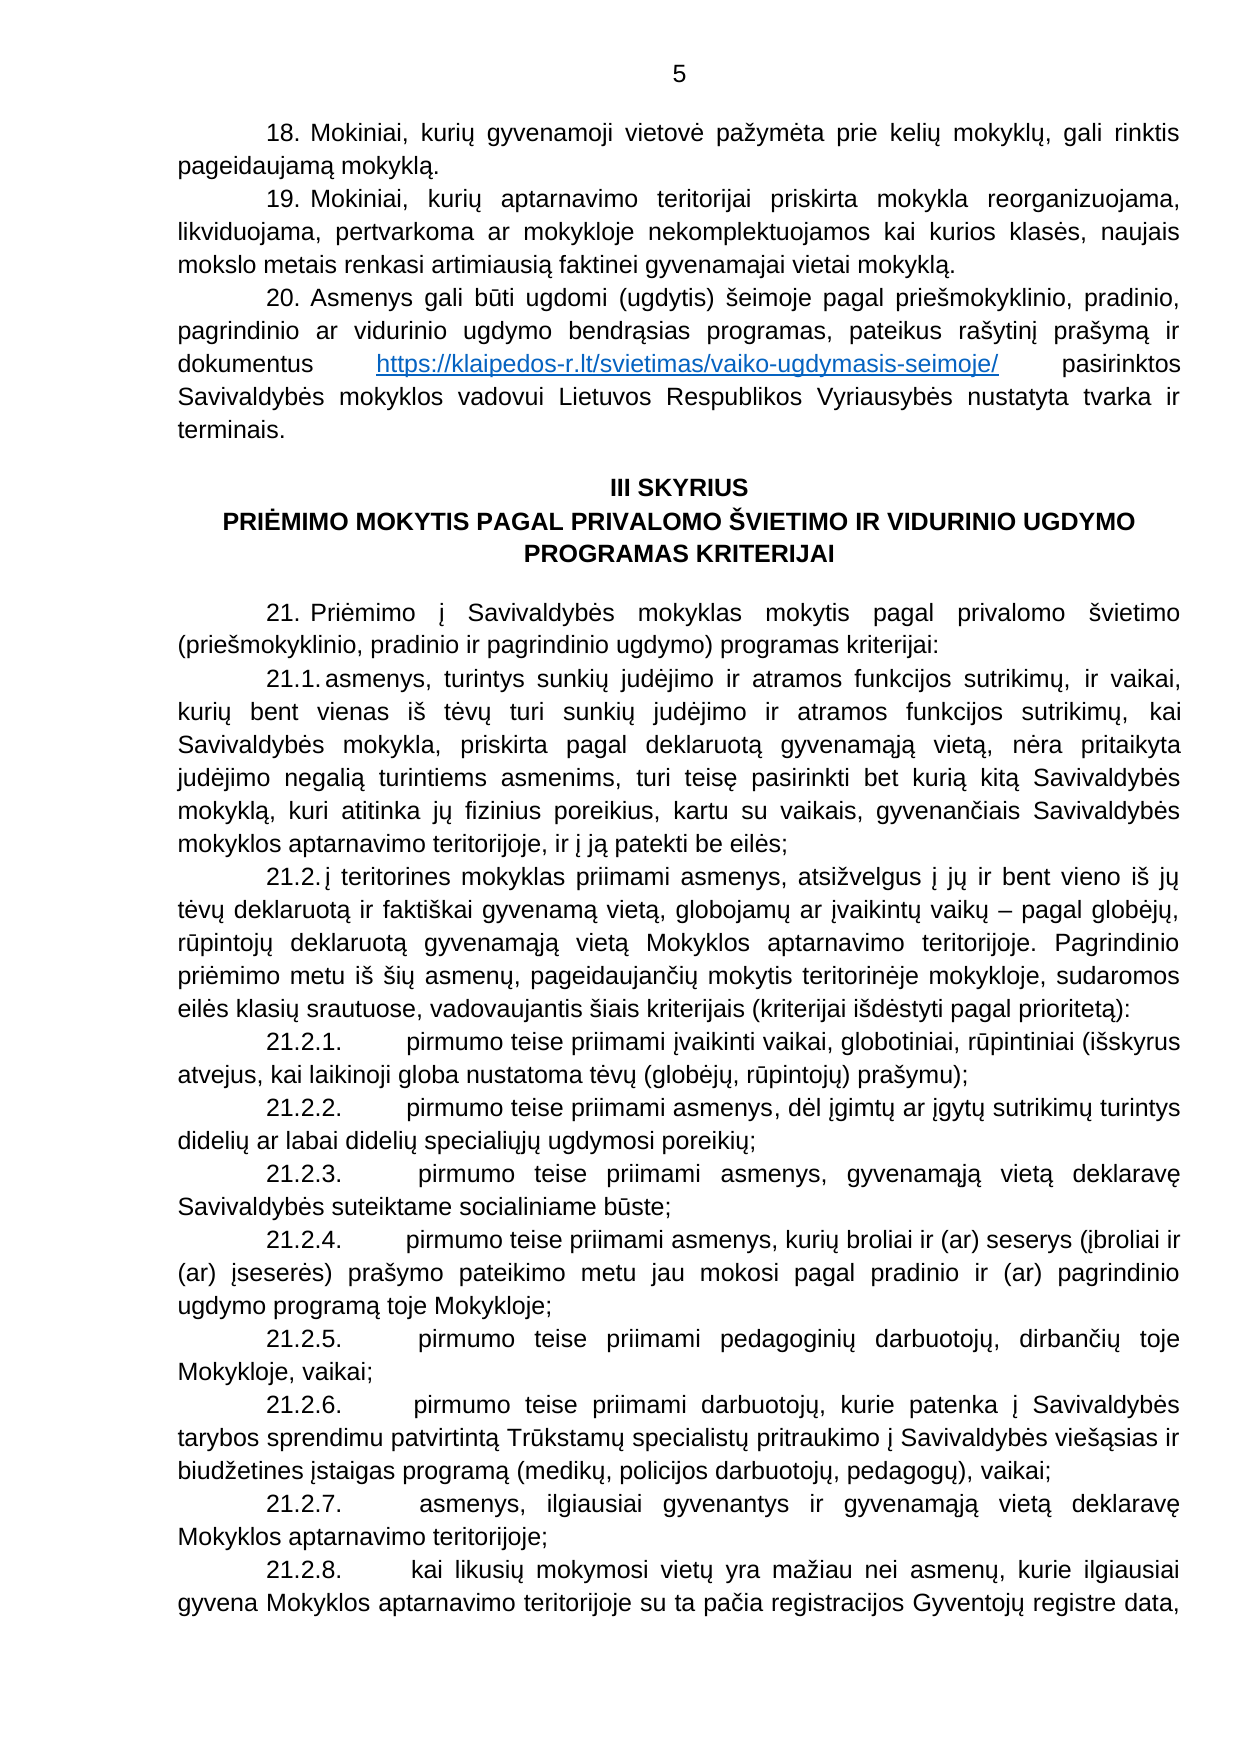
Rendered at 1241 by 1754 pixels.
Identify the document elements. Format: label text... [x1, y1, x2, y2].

list pirmumo teise priimami įvaikinti vaikai, globotiniai, rūpintiniai (išskyrus atvejus, kai laikinoji globa nustatoma tėvų (globėjų, rūpintojų) prašymu); [177, 1027, 1181, 1088]
list asmenys, turintys sunkių judėjimo ir atramos funkcijos sutrikimų, ir vaikai, kurių bent vienas iš tėvų turi sunkių judėjimo ir atramos funkcijos sutrikimų, kai Savivaldybės mokykla, priskirta pagal deklaruotą gyvenamąją vietą, nėra pritaikyta judėjimo negalią turintiems asmenims, turi teisę pasirinkti bet kurią kitą Savivaldybės mokyklą, kuri atitinka jų fizinius poreikius, kartu su vaikais, gyvenančiais Savivaldybės mokyklos aptarnavimo teritorijoje, ir į ją patekti be eilės; [177, 663, 1181, 857]
list asmenys, ilgiausiai gyvenantys ir gyvenamąją vietą deklaravę Mokyklos aptarnavimo teritorijoje; [177, 1489, 1181, 1551]
list Asmenys gali būti ugdomi (ugdytis) šeimoje pagal priešmokyklinio, pradinio, pagrindinio ar vidurinio ugdymo bendrąsias programas, pateikus rašytinį prašymą ir dokumentus https://klaipedos-r.lt/svietimas/vaiko-ugdymasis-seimoje/ pasirinktos Savivaldybės mokyklos vadovui Lietuvos Respublikos Vyriausybės nustatyta tvarka ir terminais. [177, 283, 1181, 444]
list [177, 1555, 1181, 1617]
subtitle PRIĖMIMO MOKYTIS PAGAL PRIVALOMO ŠVIETIMO IR VIDURINIO UGDYMO PROGRAMAS KRITERIJAI [177, 506, 1181, 568]
list pirmumo teise priimami pedagoginių darbuotojų, dirbančių toje Mokykloje, vaikai; [177, 1324, 1181, 1386]
list pirmumo teise priimami asmenys, dėl įgimtų ar įgytų sutrikimų turintys didelių ar labai didelių specialiųjų ugdymosi poreikių; [177, 1093, 1181, 1154]
list pirmumo teise priimami asmenys, gyvenamąją vietą deklaravę Savivaldybės suteiktame socialiniame būste; [177, 1159, 1181, 1221]
list į teritorines mokyklas priimami asmenys, atsižvelgus į jų ir bent vieno iš jų tėvų deklaruotą ir faktiškai gyvenamą vietą, globojamų ar įvaikintų vaikų – pagal globėjų, rūpintojų deklaruotą gyvenamąją vietą Mokyklos aptarnavimo teritorijoje. Pagrindinio priėmimo metu iš šių asmenų, pageidaujančių mokytis teritorinėje mokykloje, sudaromos eilės klasių srautuose, vadovaujantis šiais kriterijais (kriterijai išdėstyti pagal prioritetą): [177, 862, 1181, 1022]
list Priėmimo į Savivaldybės mokyklas mokytis pagal privalomo švietimo (priešmokyklinio, pradinio ir pagrindinio ugdymo) programas kriterijai: [177, 597, 1181, 659]
subtitle III SKYRIUS [177, 473, 1181, 502]
list pirmumo teise priimami asmenys, kurių broliai ir (ar) seserys (įbroliai ir (ar) įseserės) prašymo pateikimo metu jau mokosi pagal pradinio ir (ar) pagrindinio ugdymo programą toje Mokykloje; [177, 1225, 1181, 1320]
list pirmumo teise priimami darbuotojų, kurie patenka į Savivaldybės tarybos sprendimu patvirtintą Trūkstamų specialistų pritraukimo į Savivaldybės viešąsias ir biudžetines įstaigas programą (medikų, policijos darbuotojų, pedagogų), vaikai; [177, 1390, 1181, 1485]
list Mokiniai, kurių aptarnavimo teritorijai priskirta mokykla reorganizuojama, likviduojama, pertvarkoma ar mokykloje nekomplektuojamos kai kurios klasės, naujais mokslo metais renkasi artimiausią faktinei gyvenamajai vietai mokyklą. [177, 184, 1181, 279]
list Mokiniai, kurių gyvenamoji vietovė pažymėta prie kelių mokyklų, gali rinktis pageidaujamą mokyklą. [177, 118, 1181, 180]
